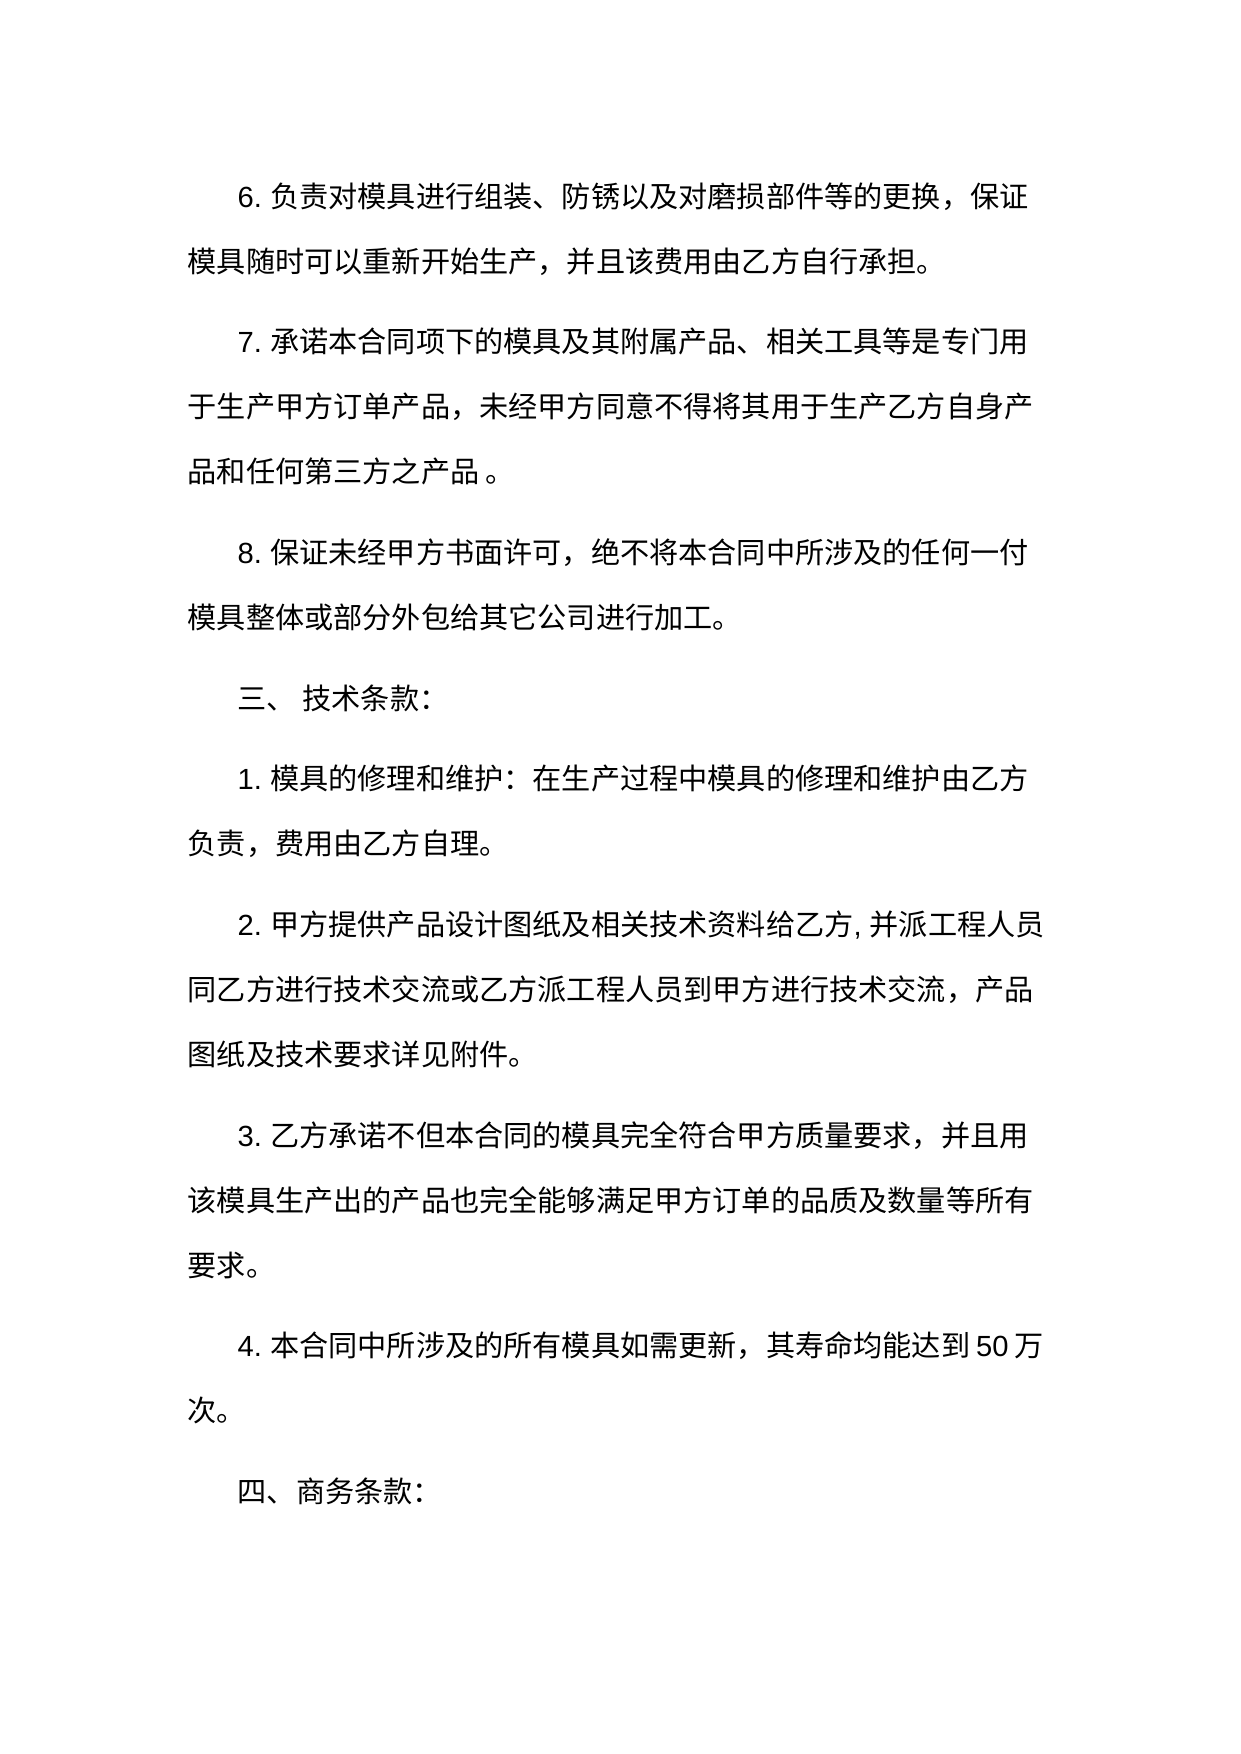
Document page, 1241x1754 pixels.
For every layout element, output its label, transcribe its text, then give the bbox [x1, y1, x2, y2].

text 8. 保证未经甲方书面许可，绝不将本合同中所涉及的任何一付模具整体或部分外包给其它公司进行加工。 [187, 518, 1053, 648]
text 6. 负责对模具进行组装、防锈以及对磨损部件等的更换，保证模具随时可以重新开始生产，并且该费用由乙方自行承担。 [187, 162, 1053, 292]
text 三、 技术条款： [187, 664, 1053, 729]
text 3. 乙方承诺不但本合同的模具完全符合甲方质量要求，并且用该模具生产出的产品也完全能够满足甲方订单的品质及数量等所有要求。 [187, 1101, 1053, 1296]
text 四、商务条款： [187, 1457, 1053, 1522]
text 4. 本合同中所涉及的所有模具如需更新，其寿命均能达到50万次。 [187, 1311, 1053, 1441]
text 7. 承诺本合同项下的模具及其附属产品、相关工具等是专门用于生产甲方订单产品，未经甲方同意不得将其用于生产乙方自身产品和任何第三方之产品 。 [187, 308, 1053, 503]
text 1. 模具的修理和维护：在生产过程中模具的修理和维护由乙方负责，费用由乙方自理。 [187, 744, 1053, 874]
text 2. 甲方提供产品设计图纸及相关技术资料给乙方, 并派工程人员同乙方进行技术交流或乙方派工程人员到甲方进行技术交流，产品图纸及技术要求详见附件。 [187, 890, 1053, 1085]
